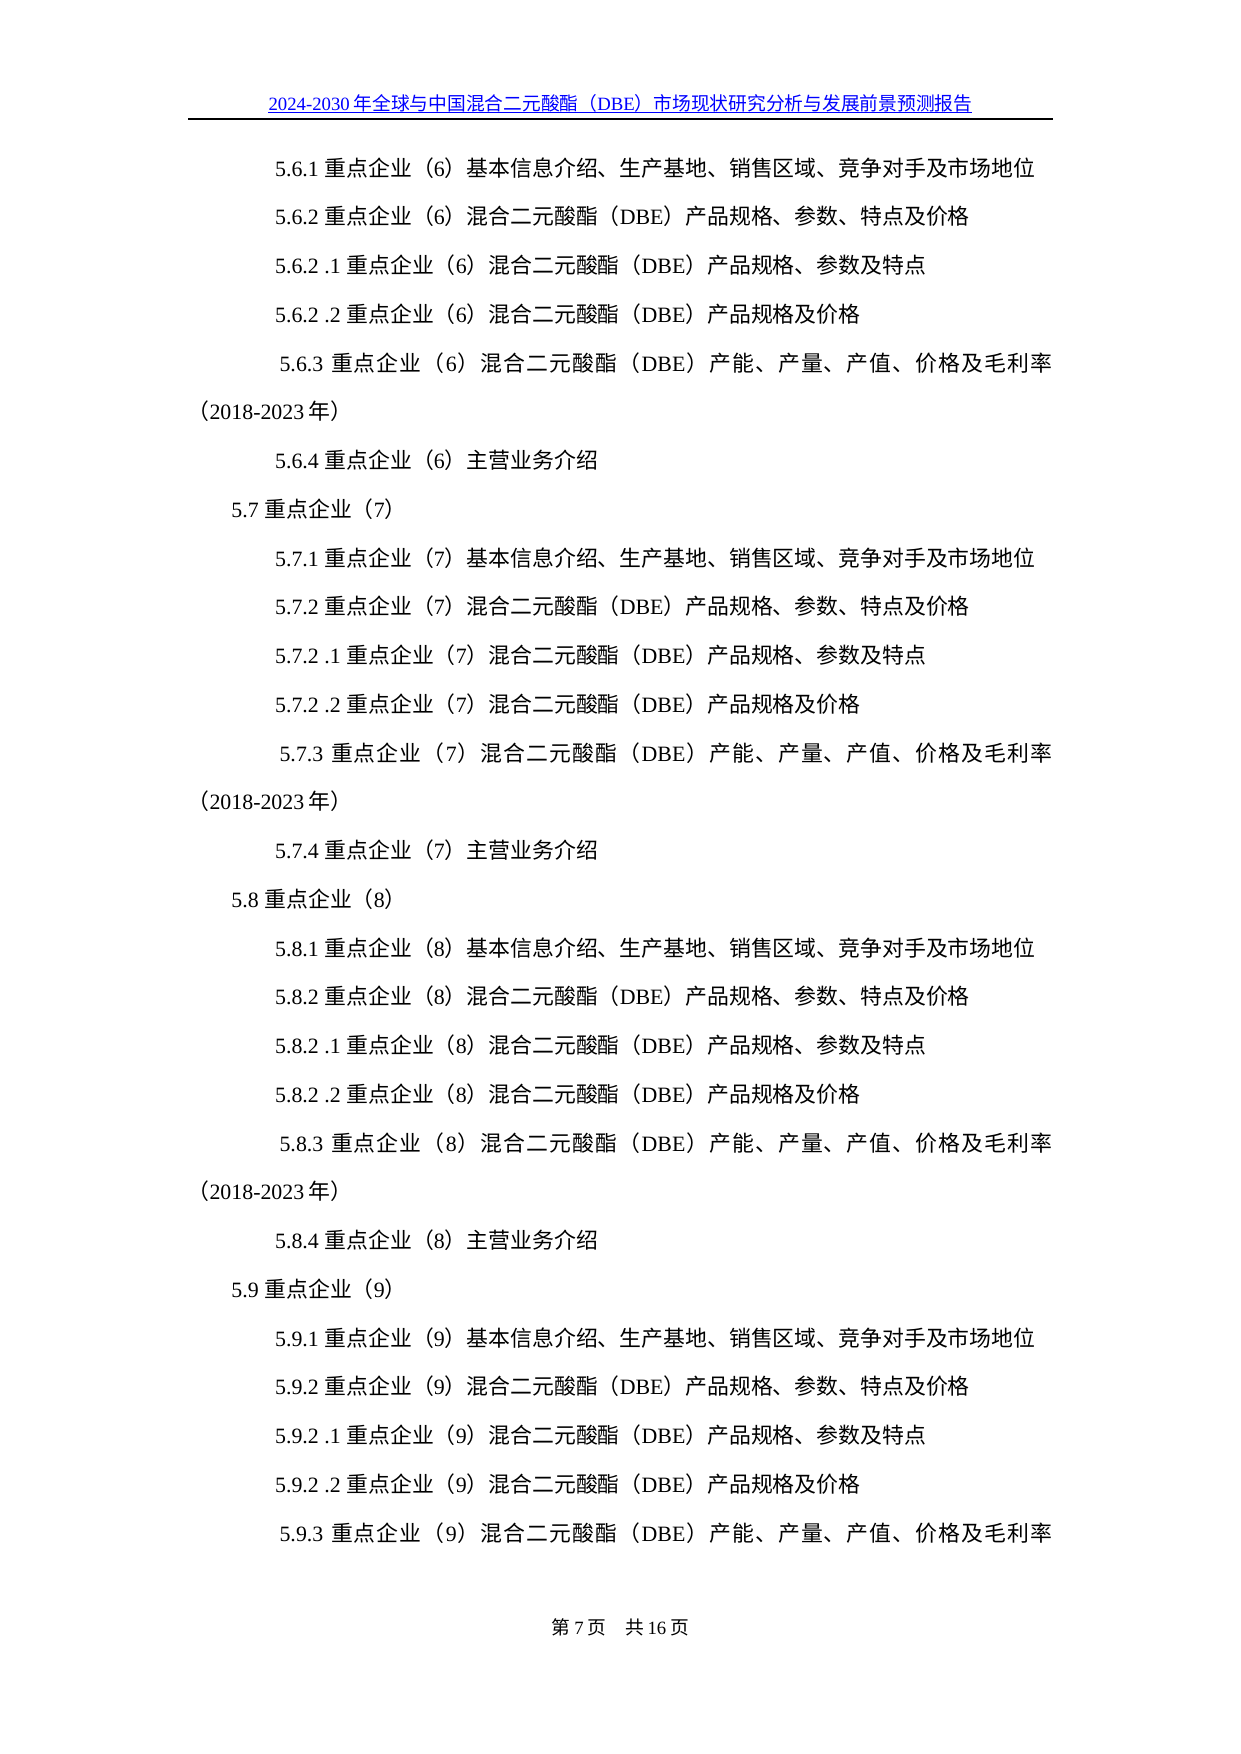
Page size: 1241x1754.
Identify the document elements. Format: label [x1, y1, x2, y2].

text [187, 150, 1053, 1548]
